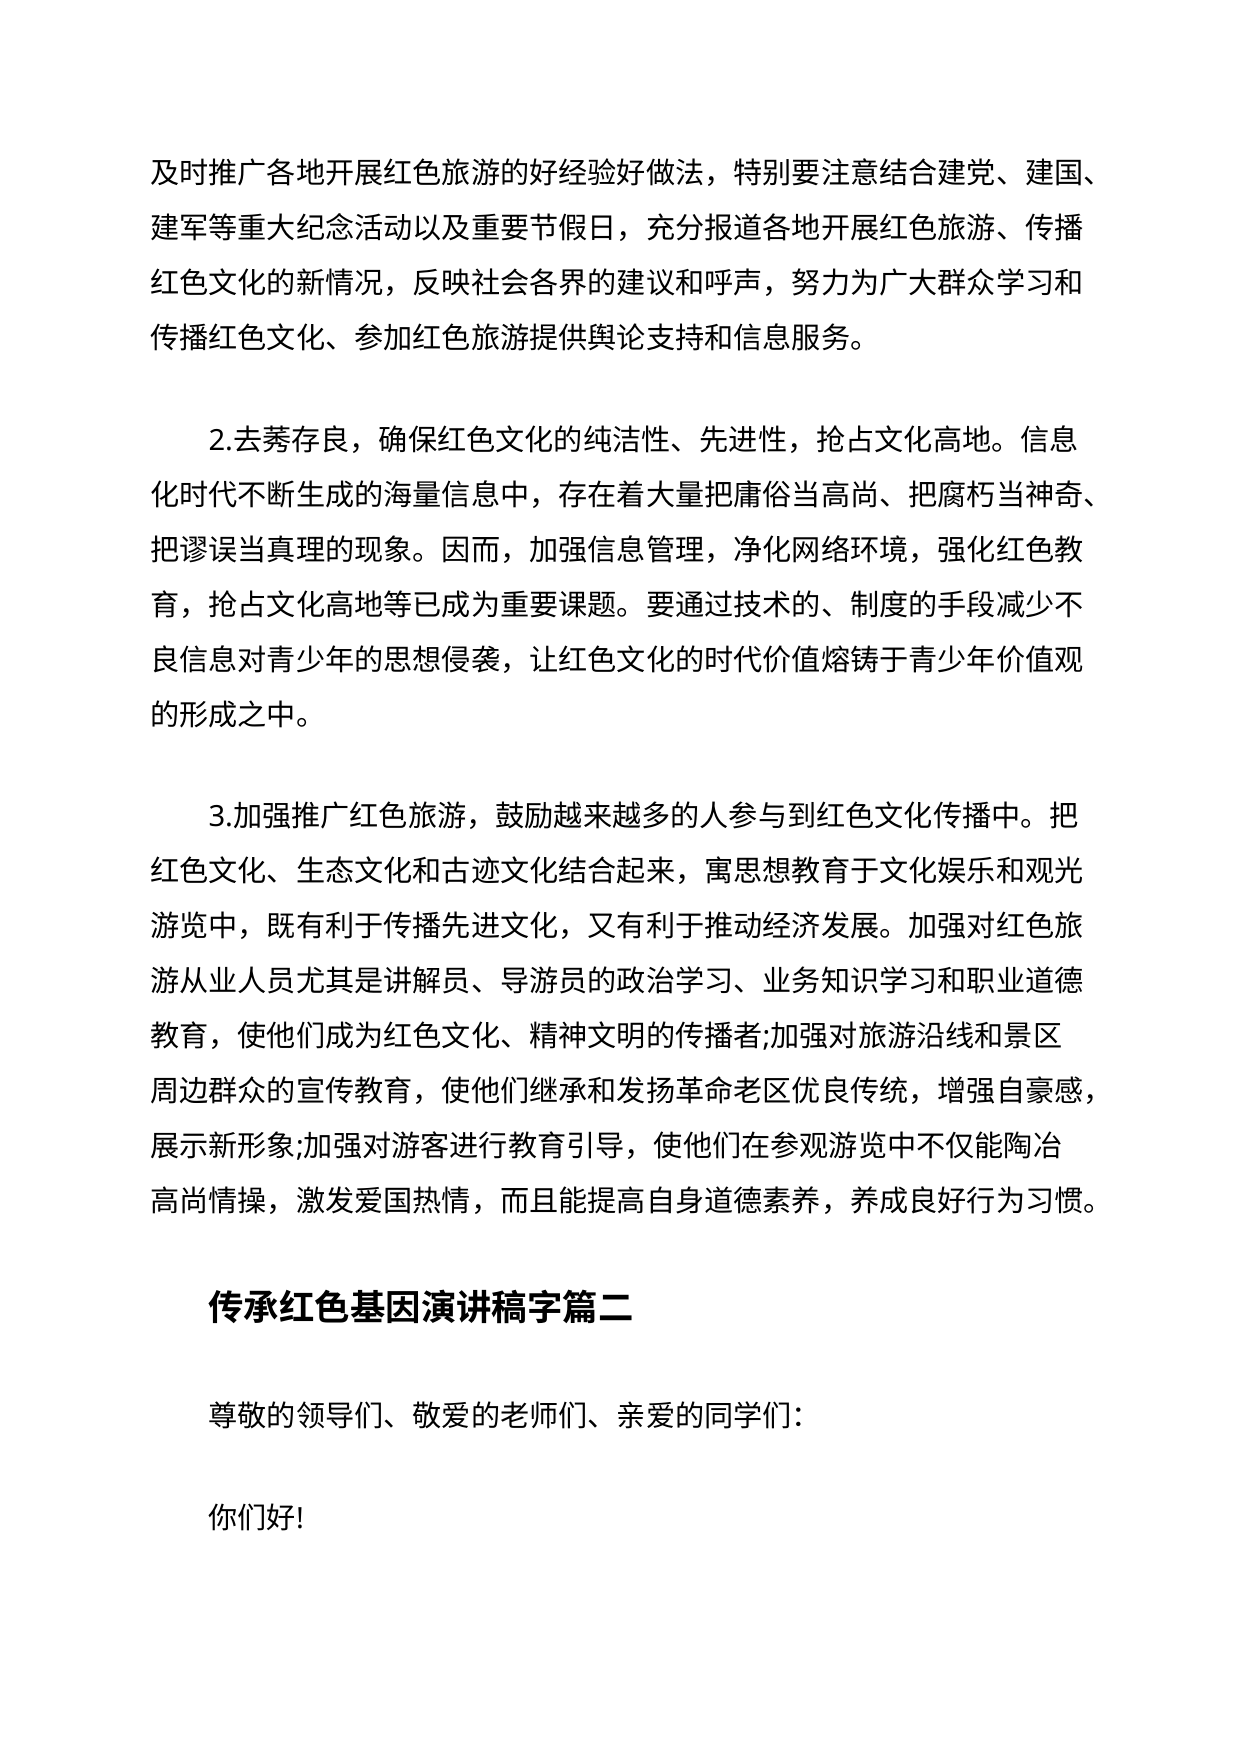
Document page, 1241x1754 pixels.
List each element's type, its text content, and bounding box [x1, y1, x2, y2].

text 你们好! [150, 1494, 1090, 1537]
text 2.去莠存良，确保红色文化的纯洁性、先进性，抢占文化高地。信息化时代不断生成的海量信息中，存在着大量把庸俗当高尚、把腐朽当神奇、把谬误当真理的现象。因而，加强信息管理，净化网络环境，强化红色教育，抢占文化高地等已成为重要课题。要通过技术的、制度的手段减少不良信息对青少年的思想侵袭，让红色文化的时代价值熔铸于青少年价值观的形成之中。 [150, 416, 1090, 733]
text 传承红色基因演讲稿字篇二 [150, 1279, 1090, 1330]
text 3.加强推广红色旅游，鼓励越来越多的人参与到红色文化传播中。把红色文化、生态文化和古迹文化结合起来，寓思想教育于文化娱乐和观光游览中，既有利于传播先进文化，又有利于推动经济发展。加强对红色旅游从业人员尤其是讲解员、导游员的政治学习、业务知识学习和职业道德教育，使他们成为红色文化、精神文明的传播者;加强对旅游沿线和景区周边群众的宣传教育，使他们继承和发扬革命老区优良传统，增强自豪感，展示新形象;加强对游客进行教育引导，使他们在参观游览中不仅能陶冶高尚情操，激发爱国热情，而且能提高自身道德素养，养成良好行为习惯。 [150, 793, 1090, 1220]
text 尊敬的领导们、敬爱的老师们、亲爱的同学们： [150, 1393, 1090, 1435]
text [150, 150, 1090, 357]
